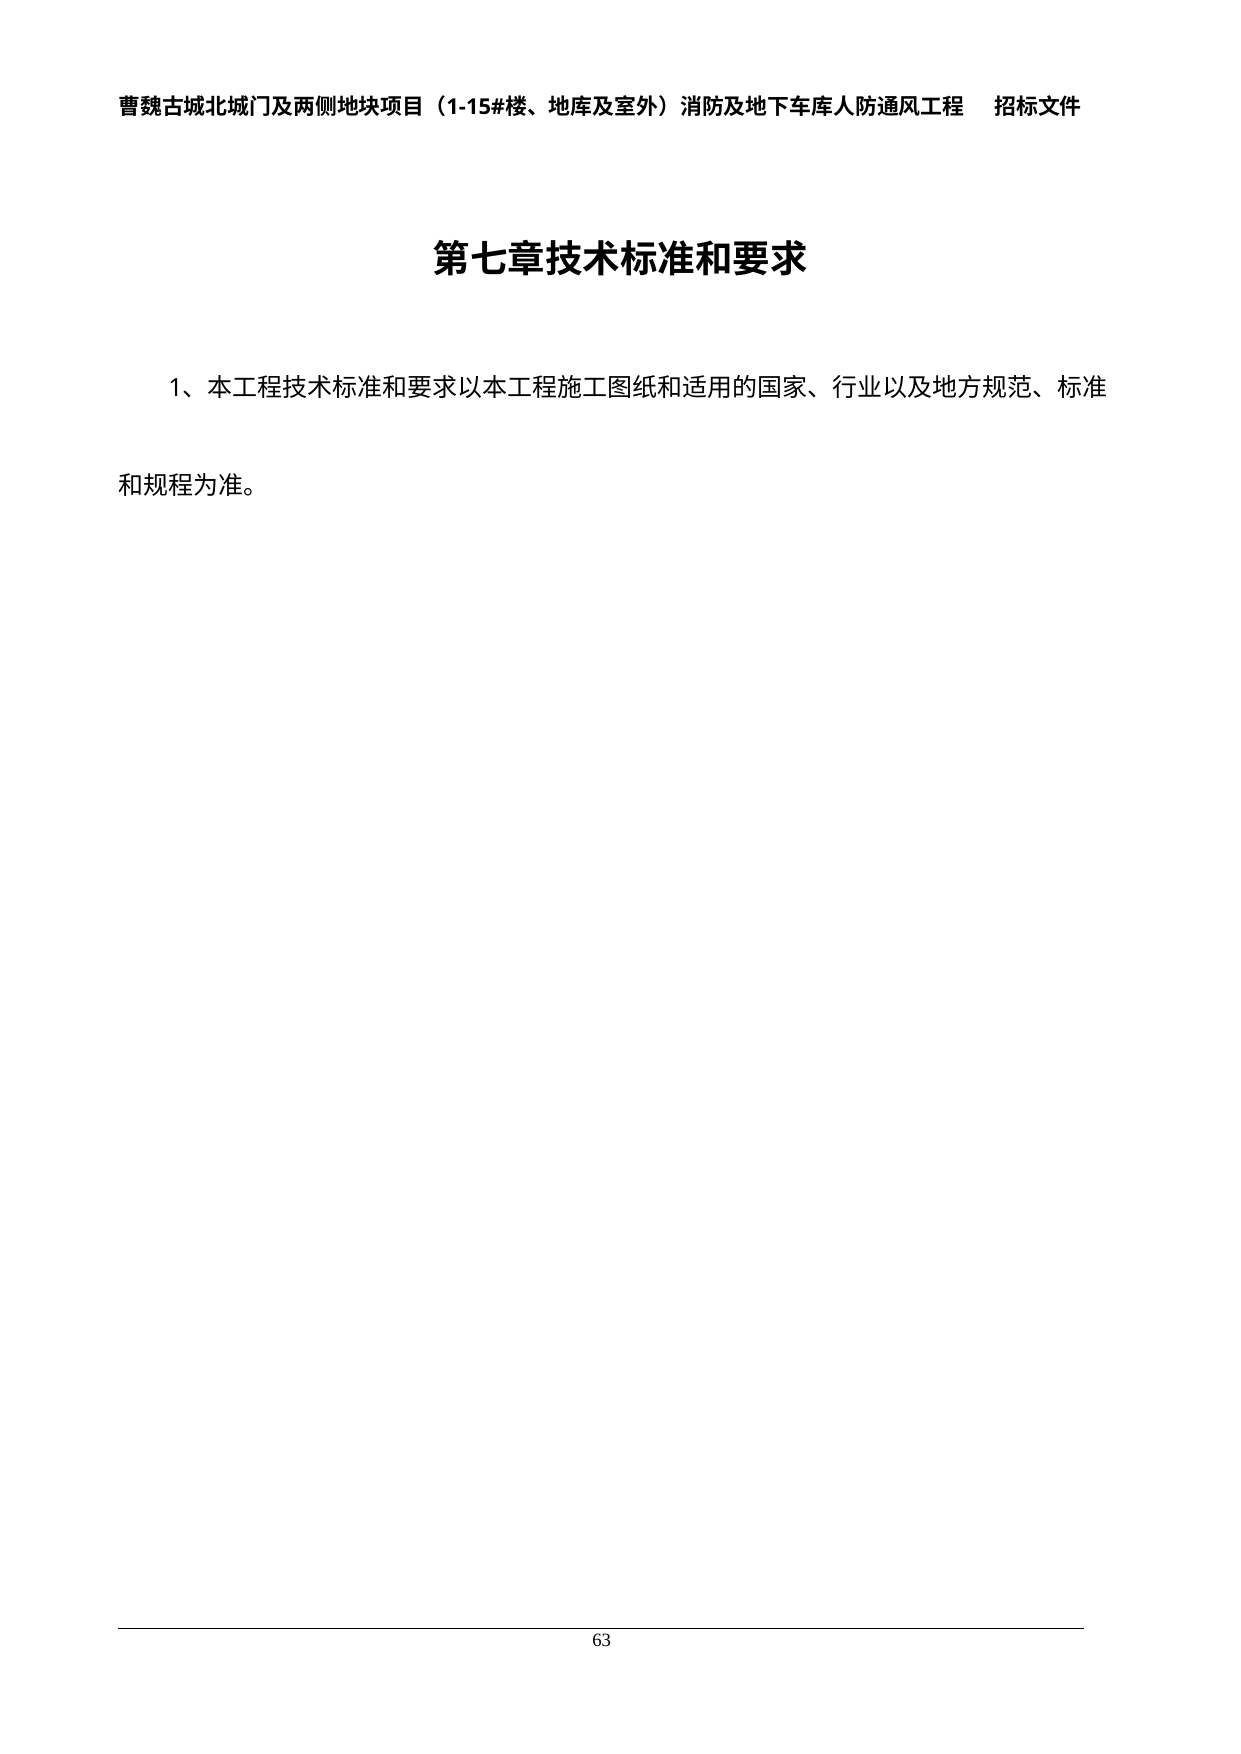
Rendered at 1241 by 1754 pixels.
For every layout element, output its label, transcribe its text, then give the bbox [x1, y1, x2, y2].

list 本工程技术标准和要求以本工程施工图纸和适用的国家、行业以及地方规范、标准和规程为准。 [118, 353, 1122, 516]
text 第七章技术标准和要求 [118, 223, 1122, 288]
